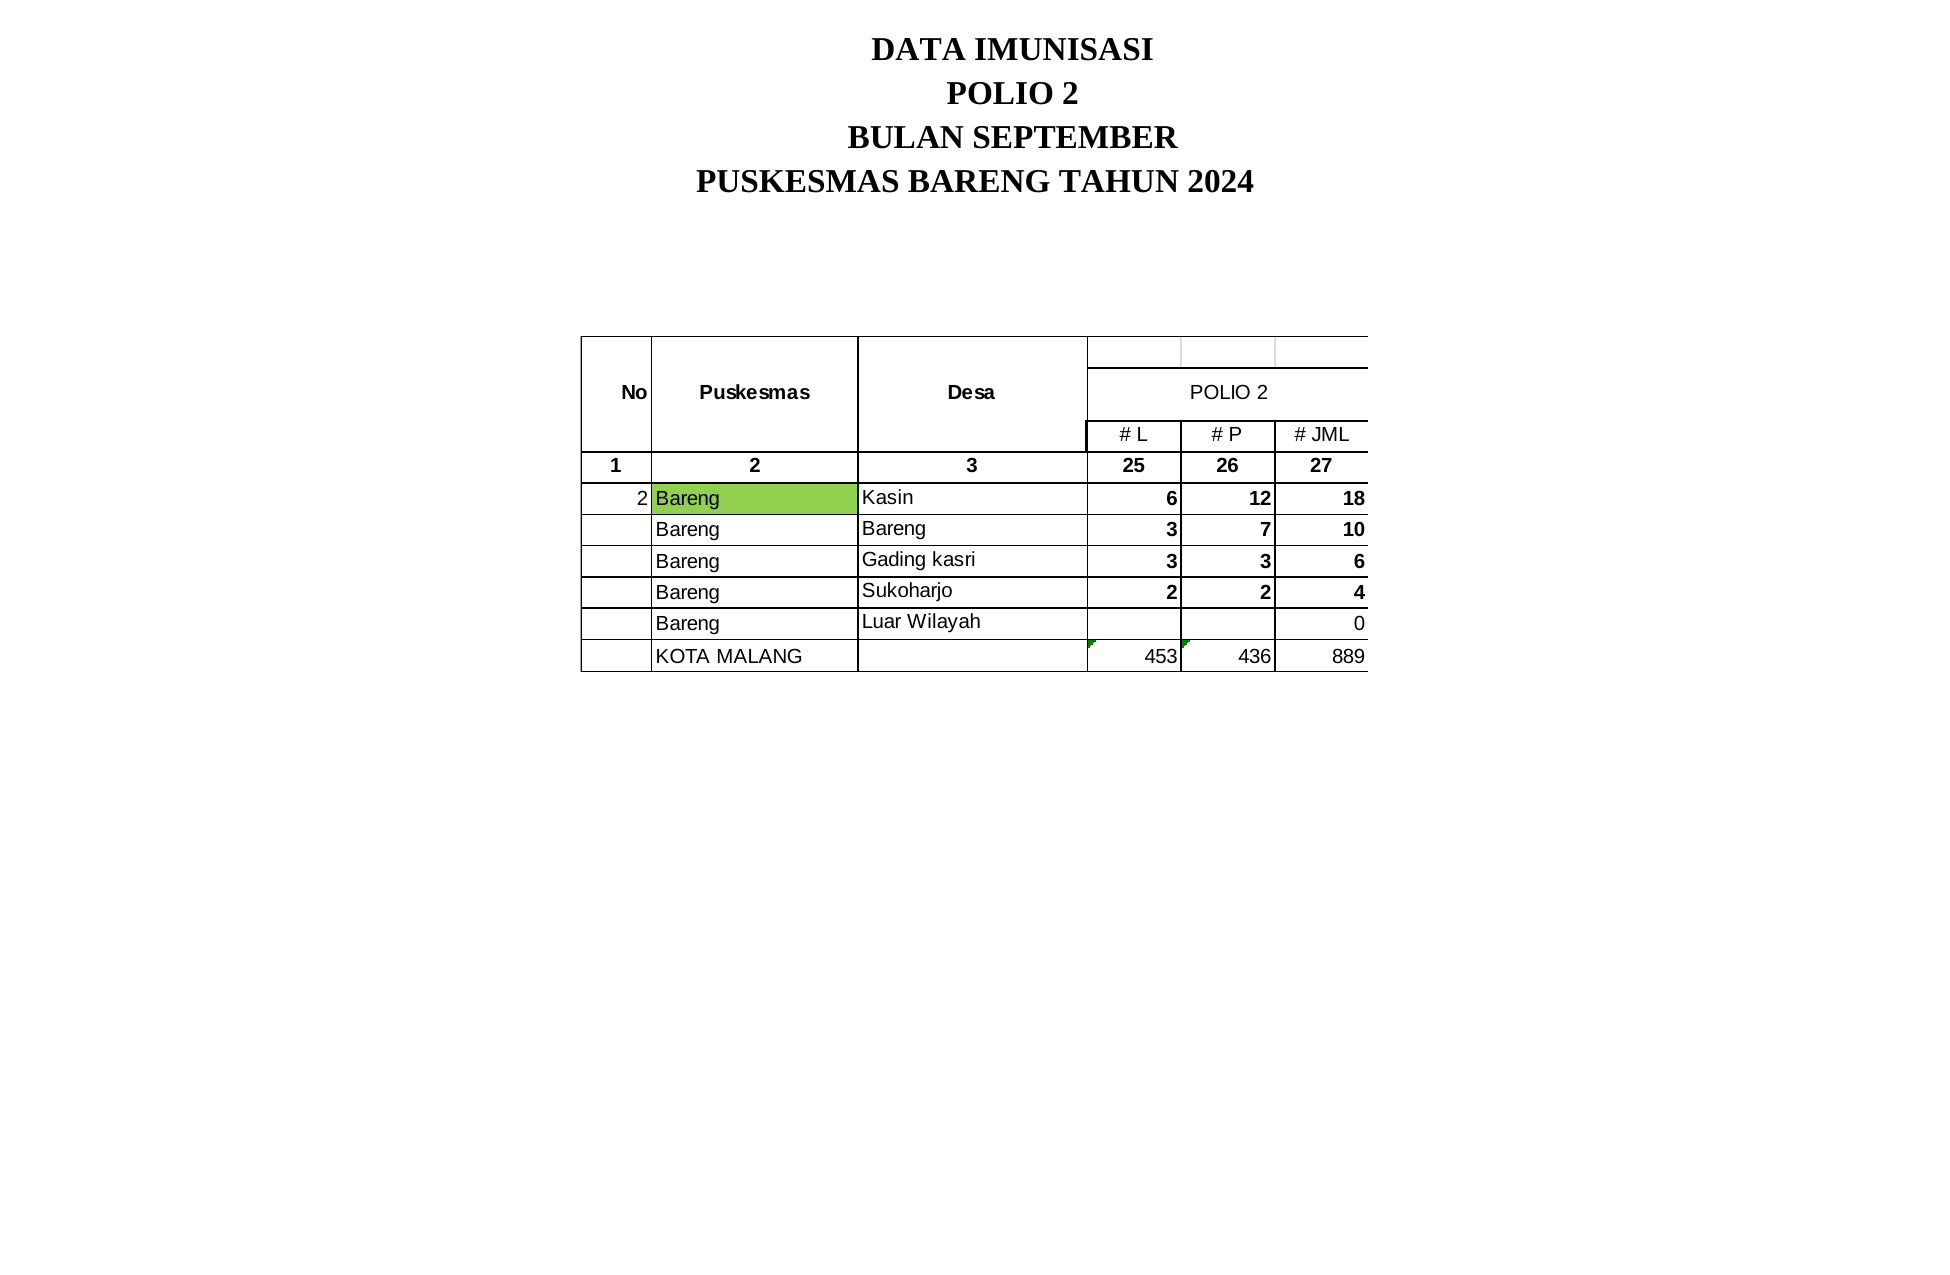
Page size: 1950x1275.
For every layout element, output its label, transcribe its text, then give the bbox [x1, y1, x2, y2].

text BULAN SEPTEMBER [29, 118, 1920, 156]
text DATA IMUNISASI [29, 29, 1920, 68]
text POLIO 2 [29, 74, 1920, 112]
text PUSKESMAS BARENG TAHUN 2024 [29, 162, 1920, 200]
